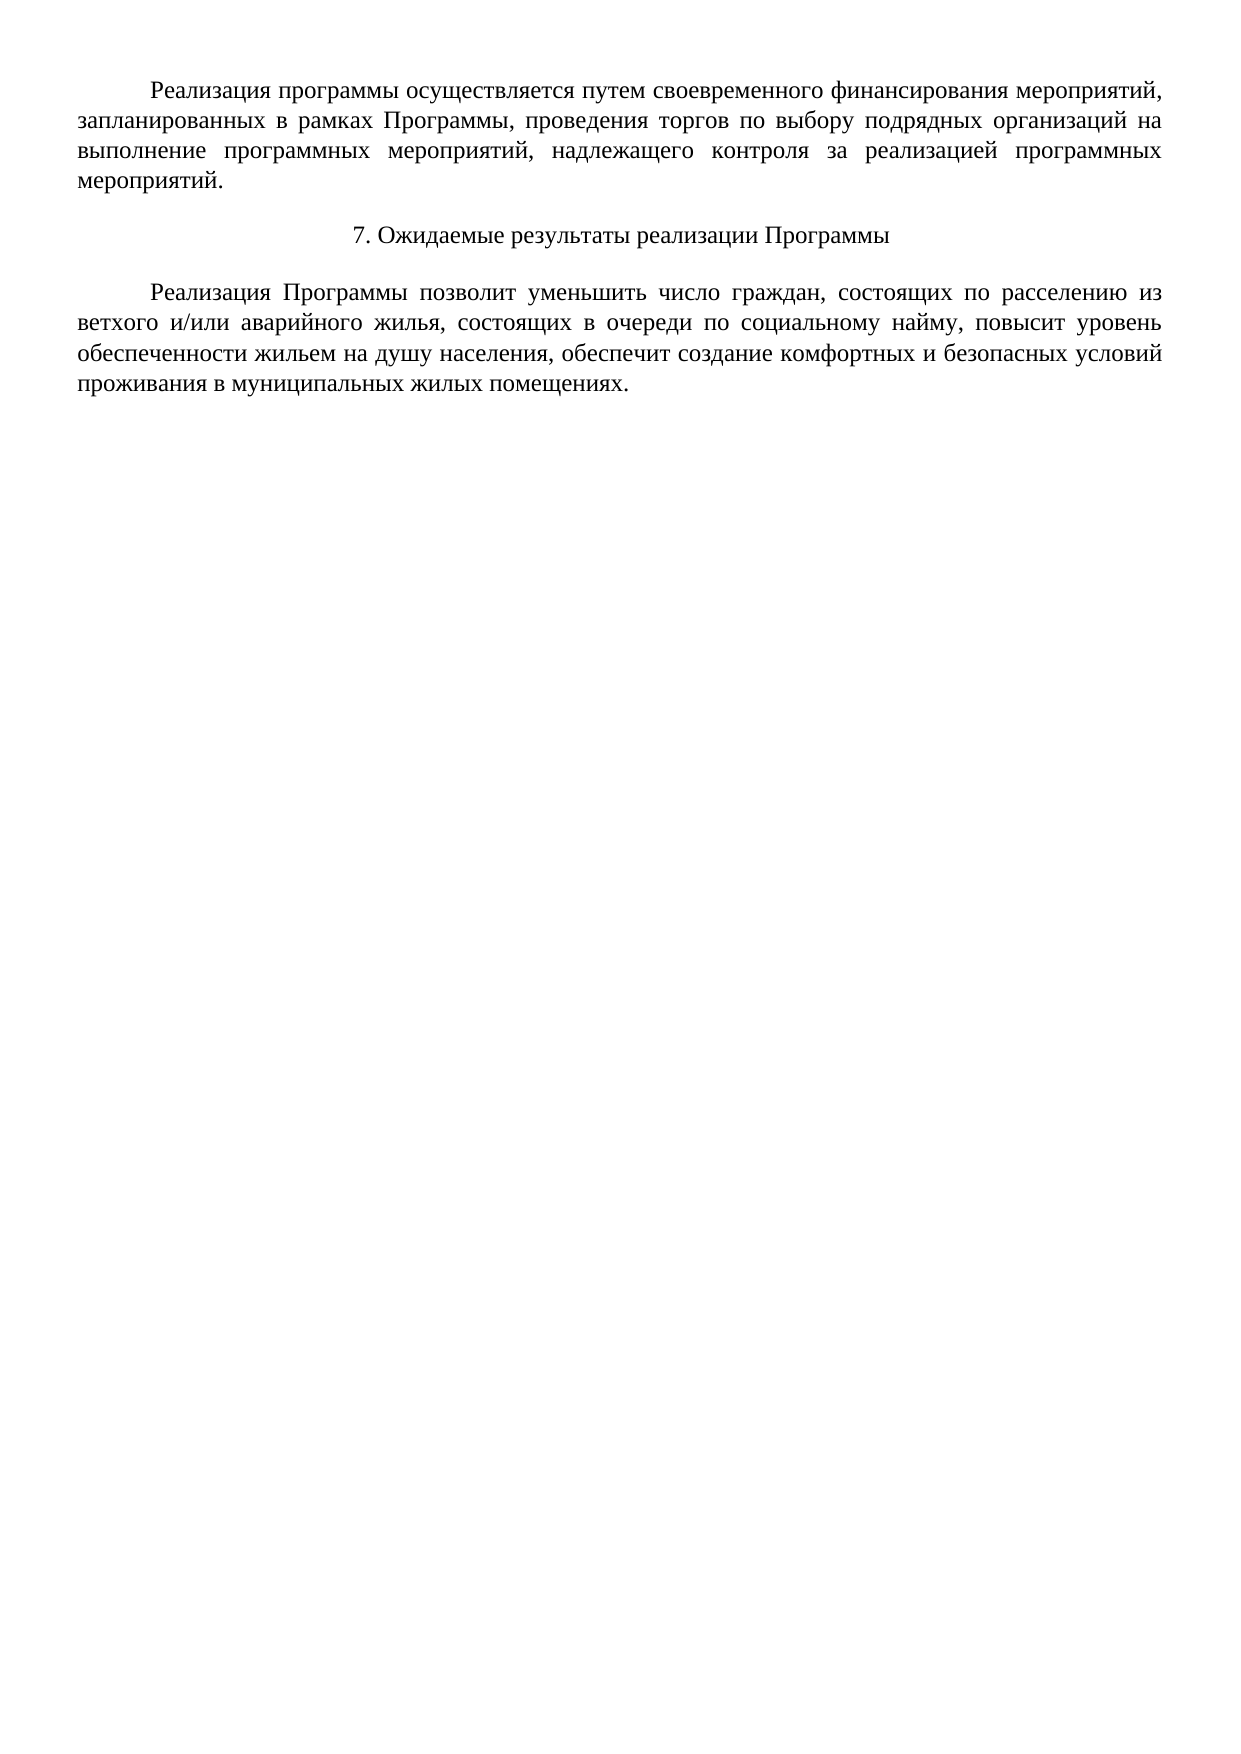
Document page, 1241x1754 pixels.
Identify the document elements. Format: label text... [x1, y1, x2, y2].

text 7. Ожидаемые результаты реализации Программы [106, 219, 1136, 250]
text Реализация программы осуществляется путем своевременного финансирования мероприятий, запланированных в рамках Программы, проведения торгов по выбору подрядных организаций на выполнение программных мероприятий, надлежащего контроля за реализацией программных мероприятий. [77, 75, 1163, 195]
text Реализация Программы позволит уменьшить число граждан, состоящих по расселению из ветхого и/или аварийного жилья, состоящих в очереди по социальному найму, повысит уровень обеспеченности жильем на душу населения, обеспечит создание комфортных и безопасных условий проживания в муниципальных жилых помещениях. [77, 276, 1163, 398]
